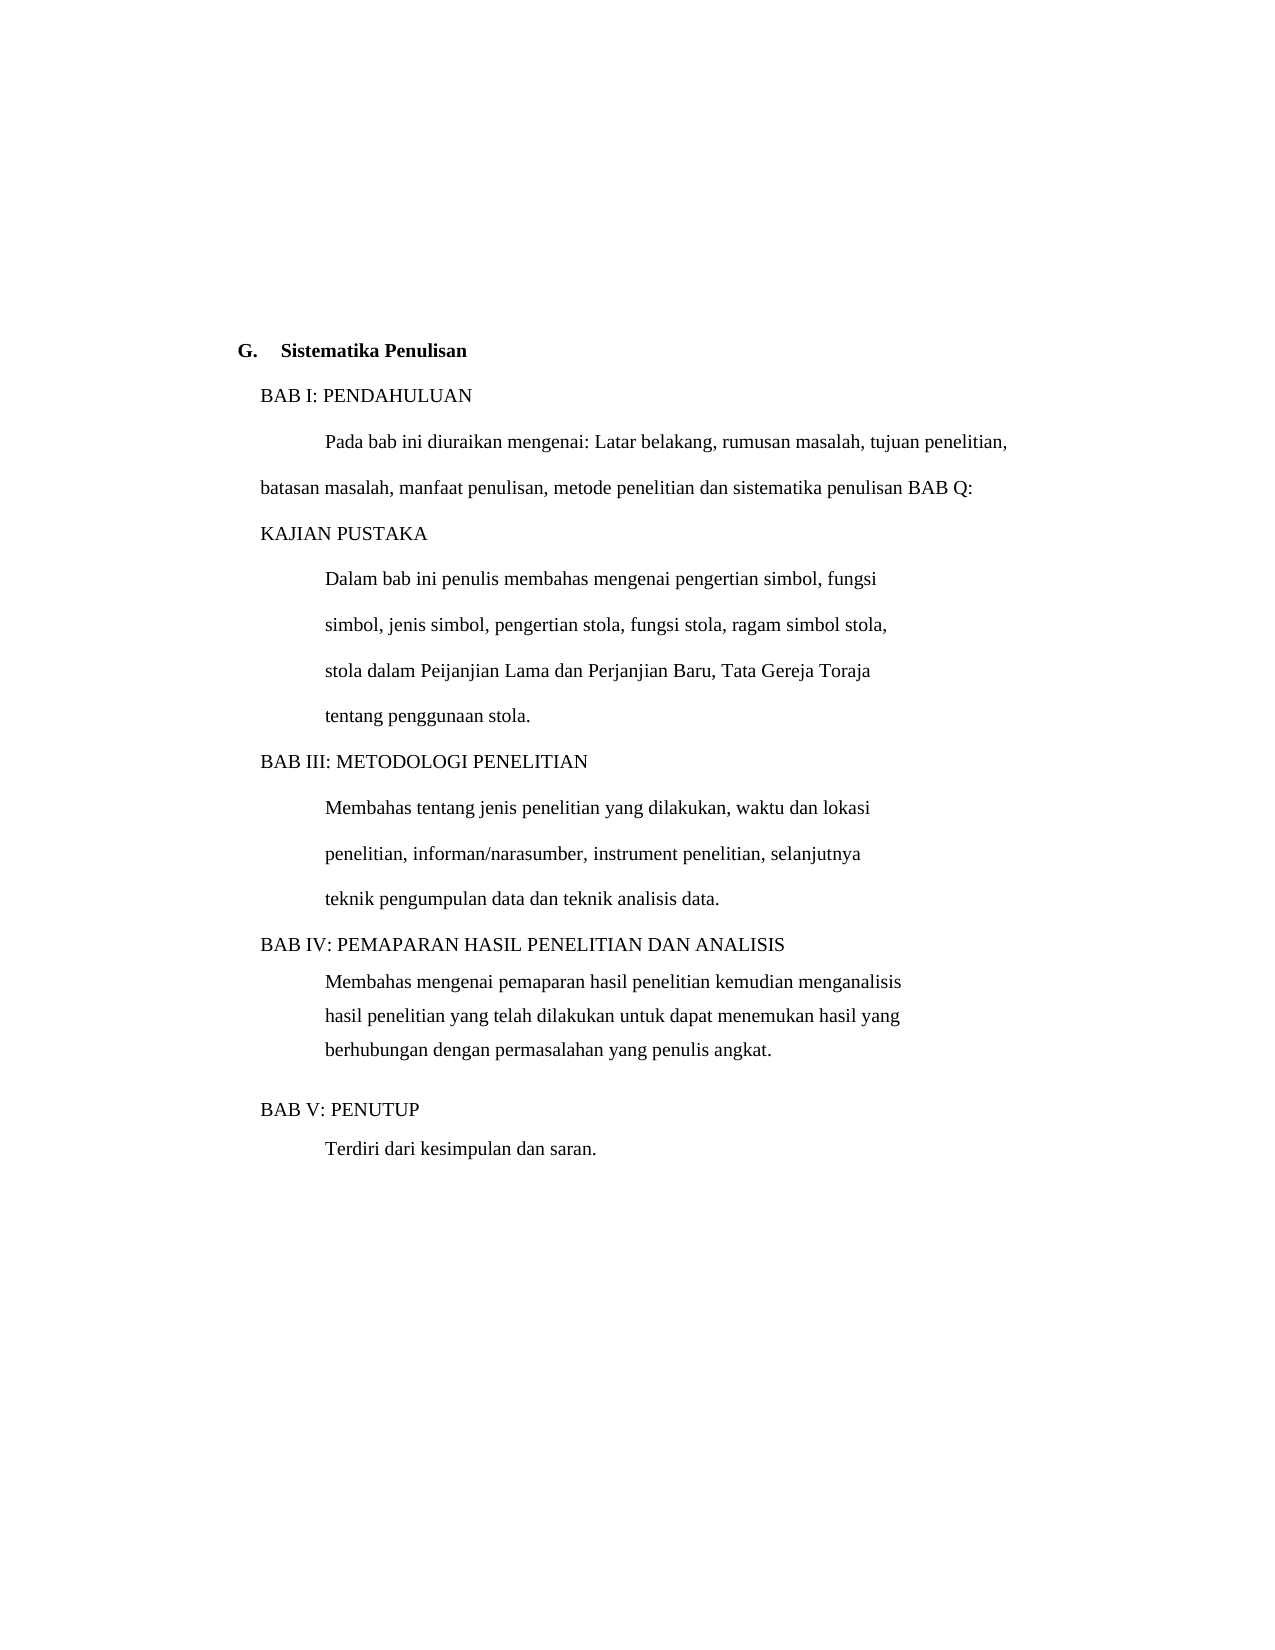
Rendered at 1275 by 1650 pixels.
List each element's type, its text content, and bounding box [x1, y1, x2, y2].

text Membahas mengenai pemaparan hasil penelitian kemudian menganalisis [260, 961, 1024, 995]
text BAB I: PENDAHULUAN [260, 366, 1024, 412]
list Sistematika Penulisan [237, 321, 1024, 366]
text simbol, jenis simbol, pengertian stola, fungsi stola, ragam simbol stola, [260, 595, 1024, 641]
text Pada bab ini diuraikan mengenai: Latar belakang, rumusan masalah, tujuan penelitian, batasan masalah, manfaat penulisan, metode penelitian dan sistematika penulisan BAB Q: KAJIAN PUSTAKA [260, 412, 1024, 549]
text stola dalam Peijanjian Lama dan Perjanjian Baru, Tata Gereja Toraja [260, 641, 1024, 686]
text tentang penggunaan stola. [260, 686, 1024, 732]
text BAB V: PENUTUP [260, 1100, 1024, 1120]
text berhubungan dengan permasalahan yang penulis angkat. [260, 1029, 1024, 1063]
text Terdiri dari kesimpulan dan saran. [260, 1140, 1024, 1160]
text BAB III: METODOLOGI PENELITIAN [260, 732, 1024, 778]
text Dalam bab ini penulis membahas mengenai pengertian simbol, fungsi [260, 549, 1024, 595]
text Membahas tentang jenis penelitian yang dilakukan, waktu dan lokasi [260, 778, 1024, 823]
text BAB IV: PEMAPARAN HASIL PENELITIAN DAN ANALISIS [260, 915, 1024, 961]
text teknik pengumpulan data dan teknik analisis data. [260, 869, 1024, 915]
text penelitian, informan/narasumber, instrument penelitian, selanjutnya [260, 823, 1024, 869]
text hasil penelitian yang telah dilakukan untuk dapat menemukan hasil yang [260, 995, 1024, 1029]
